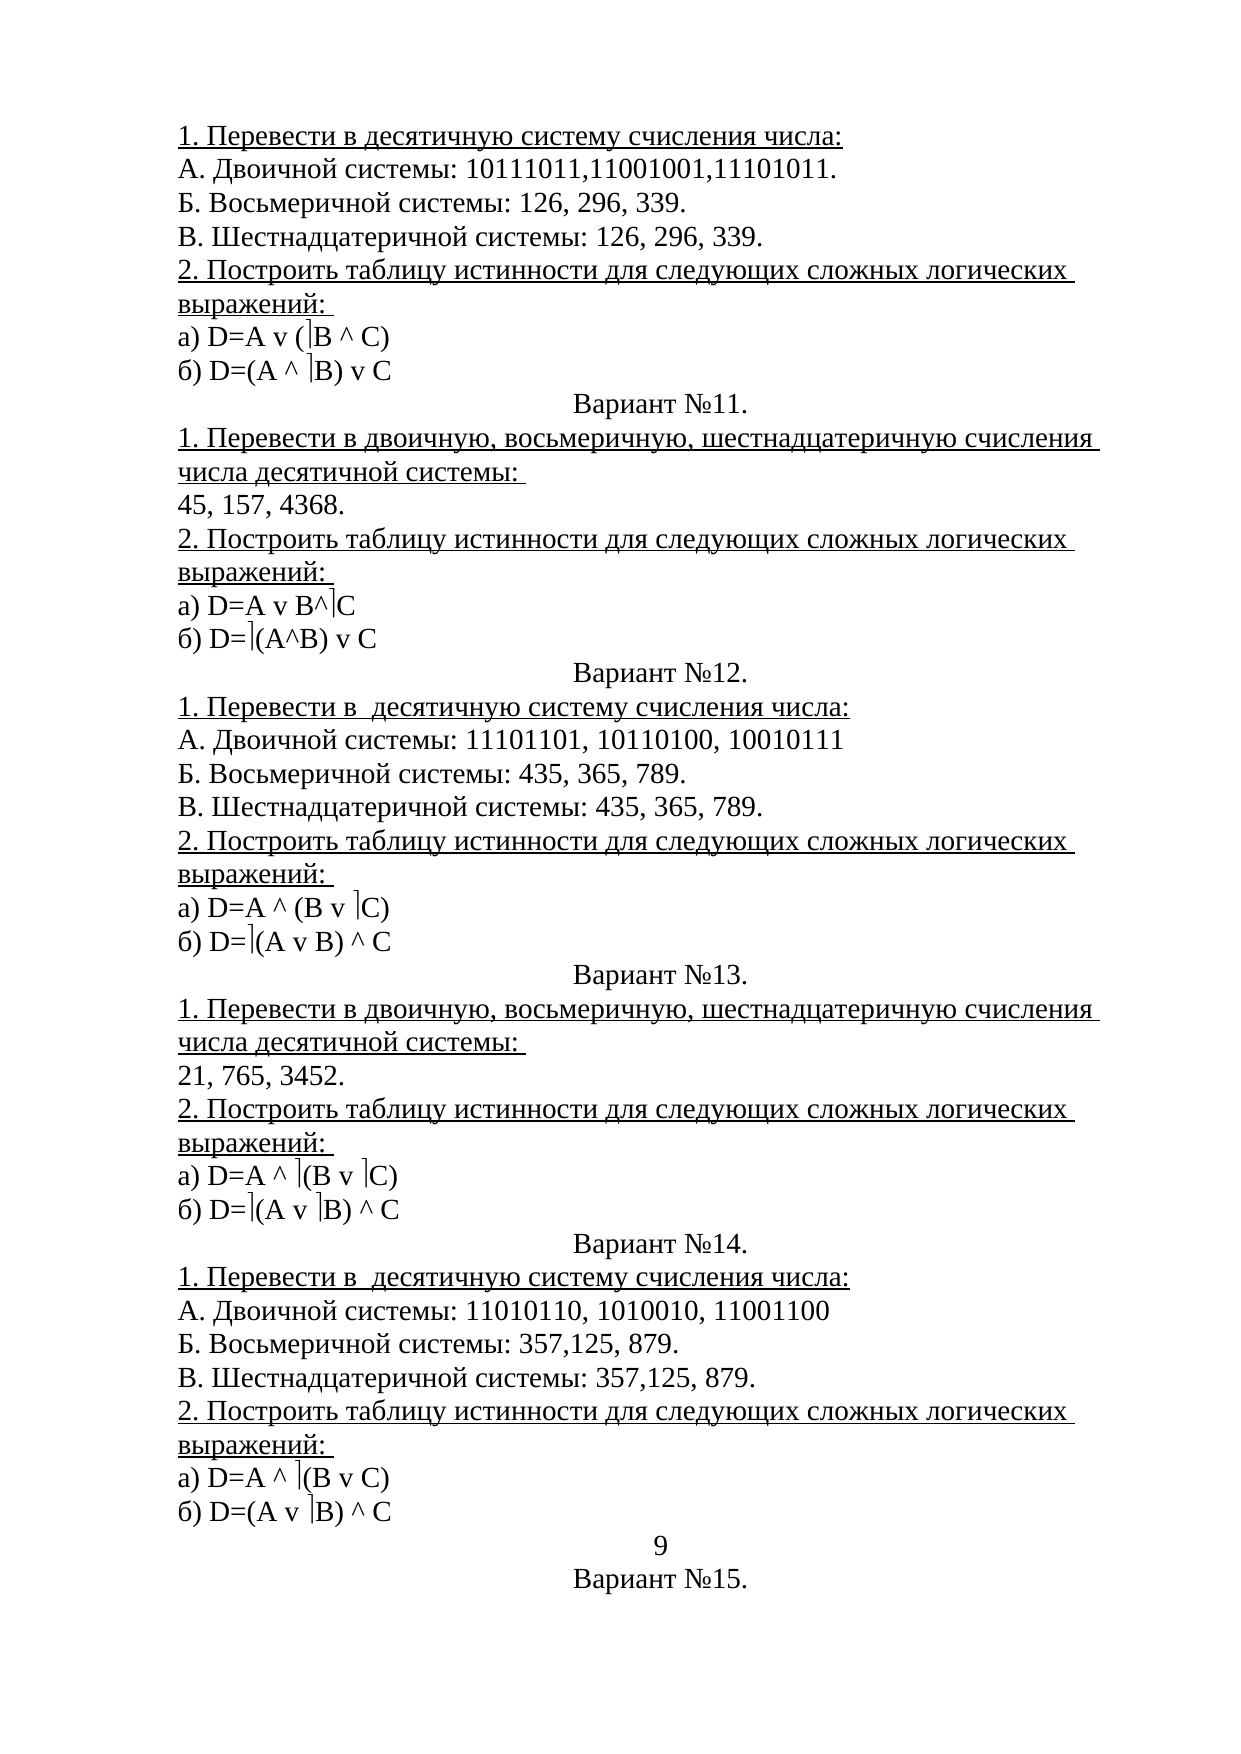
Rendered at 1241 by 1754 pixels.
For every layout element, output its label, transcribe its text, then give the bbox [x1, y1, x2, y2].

text 1. Перевести в десятичную систему счисления числа: [177, 1259, 1144, 1293]
text б) D=(A ^ B) v C [177, 353, 1144, 387]
text 1. Перевести в двоичную, восьмеричную, шестнадцатеричную счисления числа десятичной системы: [177, 420, 1144, 487]
text 2. Построить таблицу истинности для следующих сложных логических выражений: [177, 1091, 1144, 1158]
text Б. Восьмеричной системы: 435, 365, 789. [177, 756, 1144, 789]
text 1. Перевести в десятичную систему счисления числа: [177, 118, 1144, 152]
text б) D=(A v B) ^ C [177, 1192, 1144, 1226]
text а) D=A ^ (B v C) [177, 1461, 1144, 1494]
text 2. Построить таблицу истинности для следующих сложных логических выражений: [177, 823, 1144, 890]
text А. Двоичной системы: 11101101, 10110100, 10010111 [177, 722, 1144, 756]
text 9 [177, 1528, 1144, 1561]
text Вариант №13. [177, 957, 1144, 991]
text а) D=A v (B ^ C) [177, 319, 1144, 353]
text А. Двоичной системы: 11010110, 1010010, 11001100 [177, 1293, 1144, 1326]
text Вариант №15. [177, 1561, 1144, 1595]
text 1. Перевести в десятичную систему счисления числа: [177, 689, 1144, 722]
text А. Двоичной системы: 10111011,11001001,11101011. [177, 152, 1144, 185]
text 21, 765, 3452. [177, 1058, 1144, 1091]
text б) D=(A^B) v C [177, 622, 1144, 655]
text а) D=A ^ (B v C) [177, 890, 1144, 924]
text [177, 1393, 1144, 1461]
text 45, 157, 4368. [177, 487, 1144, 521]
text В. Шестнадцатеричной системы: 435, 365, 789. [177, 789, 1144, 823]
text Б. Восьмеричной системы: 126, 296, 339. [177, 185, 1144, 219]
text Вариант №14. [177, 1226, 1144, 1259]
text а) D=A ^ (B v C) [177, 1158, 1144, 1192]
text Вариант №11. [177, 387, 1144, 420]
text а) D=A v B^C [177, 588, 1144, 622]
text В. Шестнадцатеричной системы: 126, 296, 339. [177, 219, 1144, 252]
text 2. Построить таблицу истинности для следующих сложных логических выражений: [177, 521, 1144, 588]
text 1. Перевести в двоичную, восьмеричную, шестнадцатеричную счисления числа десятичной системы: [177, 991, 1144, 1058]
text Вариант №12. [177, 655, 1144, 689]
text 2. Построить таблицу истинности для следующих сложных логических выражений: [177, 252, 1144, 319]
text Б. Восьмеричной системы: 357,125, 879. [177, 1326, 1144, 1360]
text В. Шестнадцатеричной системы: 357,125, 879. [177, 1360, 1144, 1393]
text б) D=(A v B) ^ C [177, 1494, 1144, 1528]
text б) D=(A v B) ^ C [177, 924, 1144, 957]
